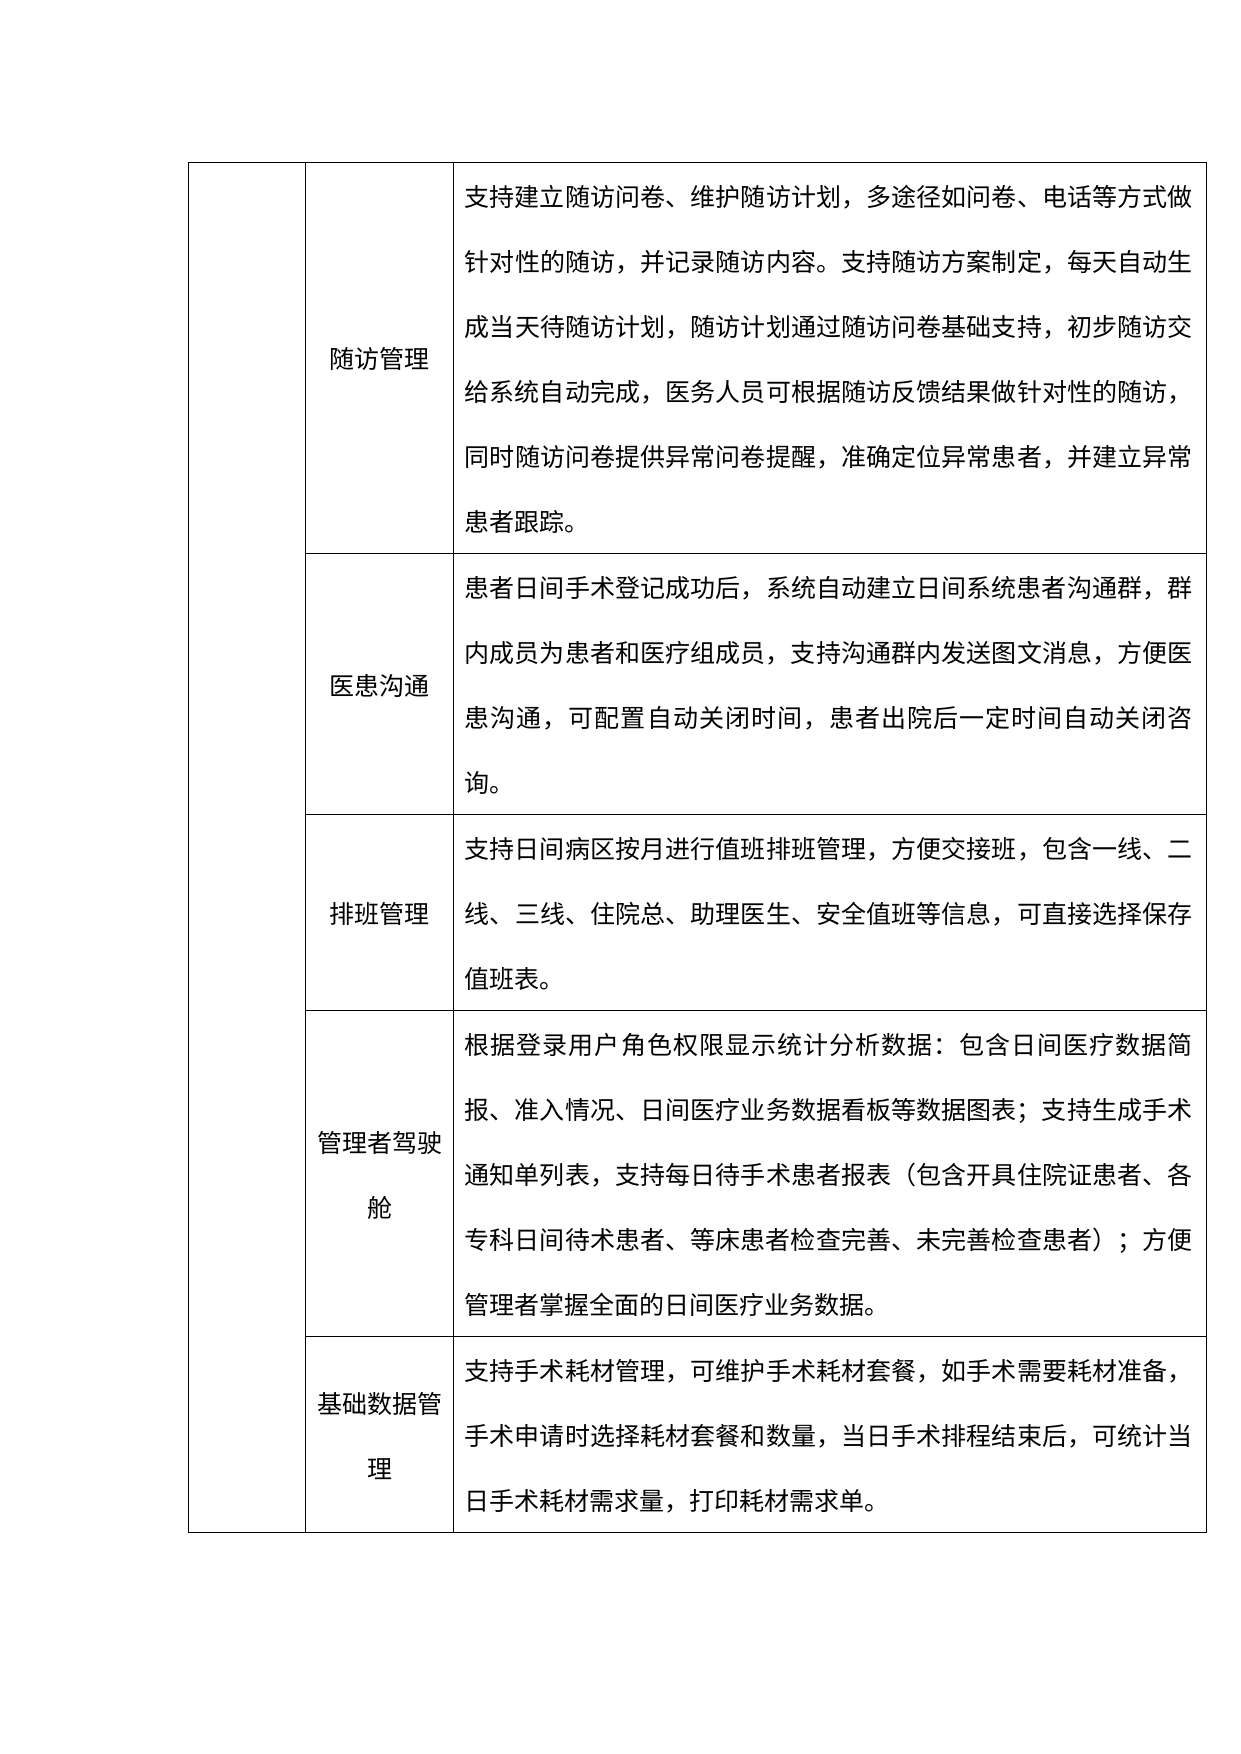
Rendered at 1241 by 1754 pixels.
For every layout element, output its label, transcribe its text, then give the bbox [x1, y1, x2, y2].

table_cell 管理者驾驶舱 [306, 1011, 453, 1336]
table_cell 根据登录用户角色权限显示统计分析数据：包含日间医疗数据简报、准入情况、日间医疗业务数据看板等数据图表；支持生成手术通知单列表，支持每日待手术患者报表（包含开具住院证患者、各专科日间待术患者、等床患者检查完善、未完善检查患者）；方便管理者掌握全面的日间医疗业务数据。 [454, 1011, 1206, 1336]
table_cell 支持建立随访问卷、维护随访计划，多途径如问卷、电话等方式做针对性的随访，并记录随访内容。支持随访方案制定，每天自动生成当天待随访计划，随访计划通过随访问卷基础支持，初步随访交给系统自动完成，医务人员可根据随访反馈结果做针对性的随访，同时随访问卷提供异常问卷提醒，准确定位异常患者，并建立异常患者跟踪。 [454, 163, 1206, 553]
table_cell 随访管理 [306, 163, 453, 553]
table_cell 支持手术耗材管理，可维护手术耗材套餐，如手术需要耗材准备，手术申请时选择耗材套餐和数量，当日手术排程结束后，可统计当日手术耗材需求量，打印耗材需求单。 [454, 1337, 1206, 1532]
table_cell 排班管理 [306, 815, 453, 1010]
table_cell 支持日间病区按月进行值班排班管理，方便交接班，包含一线、二线、三线、住院总、助理医生、安全值班等信息，可直接选择保存值班表。 [454, 815, 1206, 1010]
table_cell 患者日间手术登记成功后，系统自动建立日间系统患者沟通群，群内成员为患者和医疗组成员，支持沟通群内发送图文消息，方便医患沟通，可配置自动关闭时间，患者出院后一定时间自动关闭咨询。 [454, 554, 1206, 814]
table_cell 基础数据管理 [306, 1337, 453, 1532]
table_cell 医患沟通 [306, 554, 453, 814]
